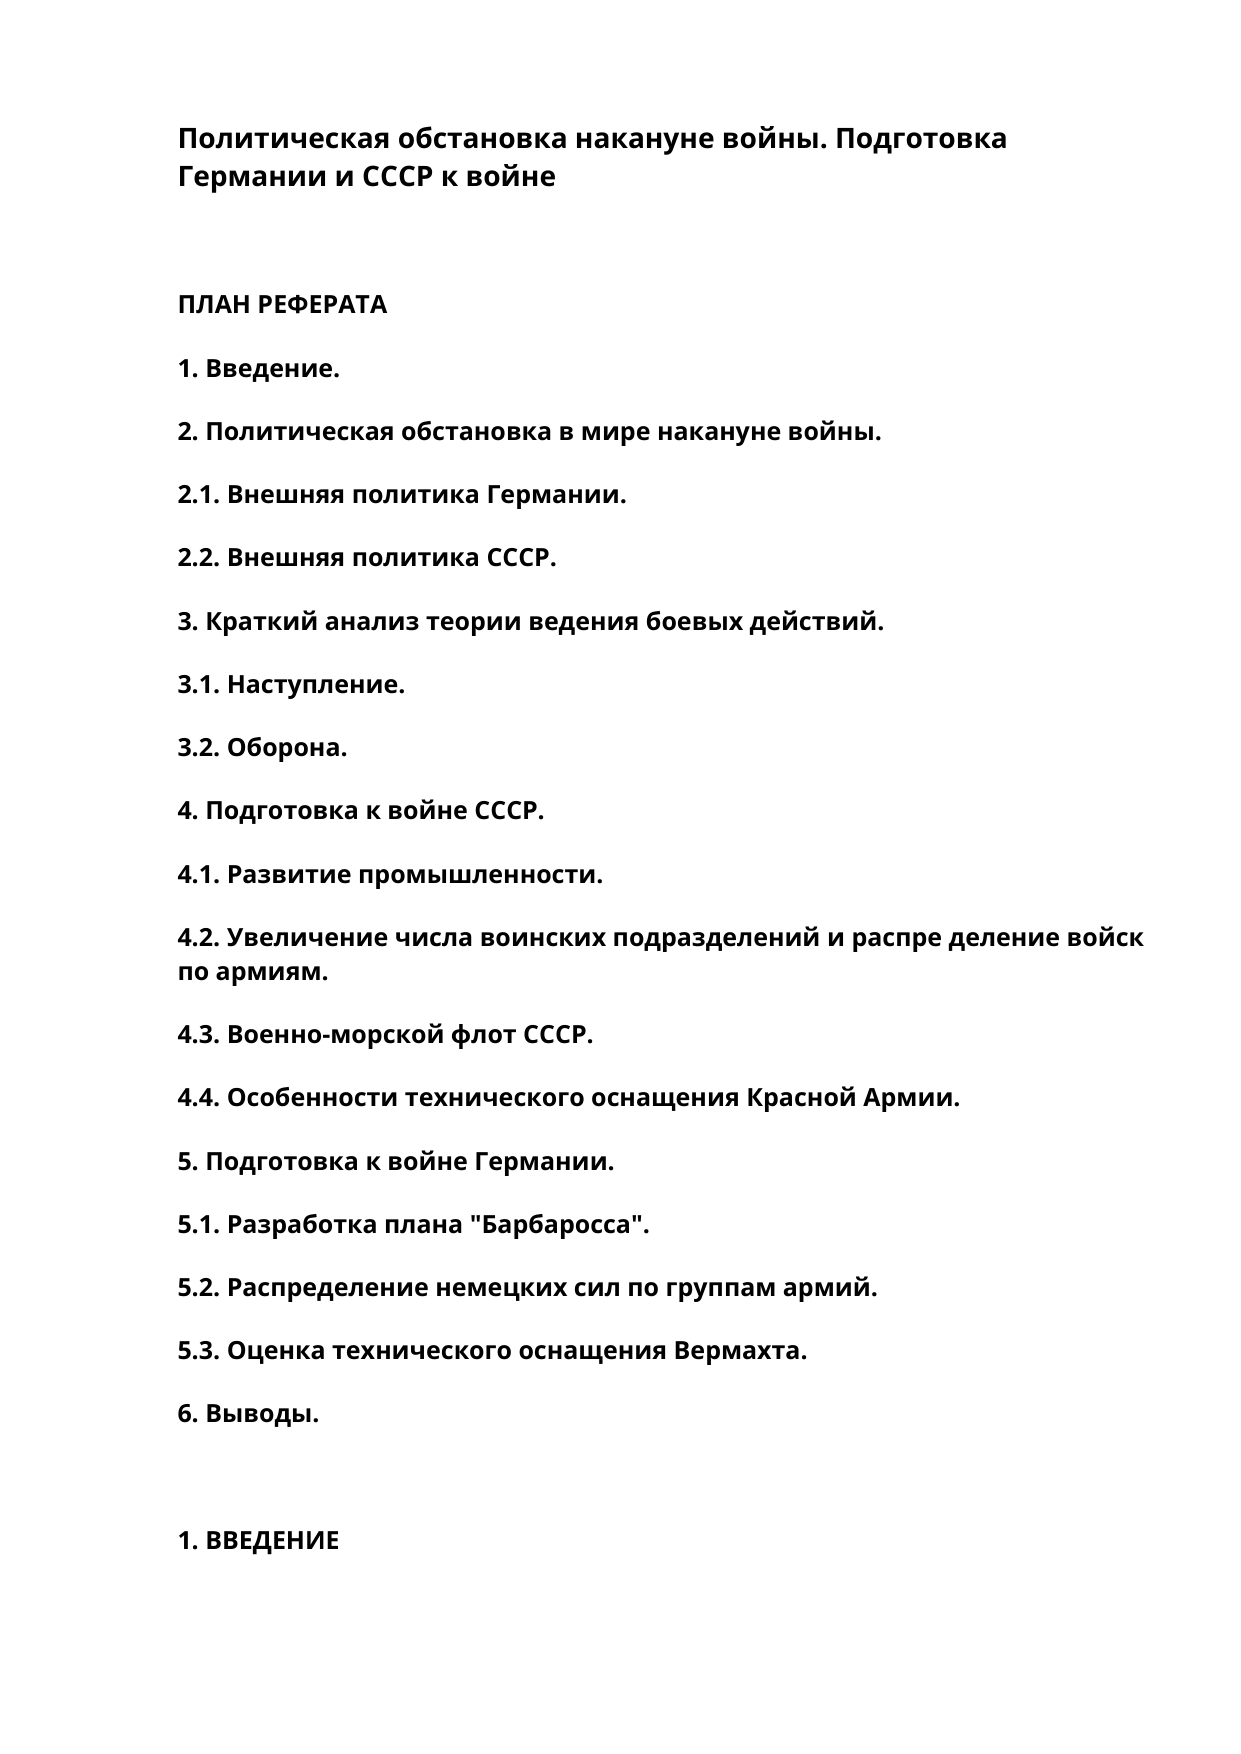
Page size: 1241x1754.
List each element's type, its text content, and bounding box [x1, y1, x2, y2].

text 1. Введение. [177, 350, 1152, 384]
text 2.2. Внешняя политика СССР. [177, 540, 1152, 574]
text 5.1. Разработка плана "Барбаросса". [177, 1206, 1152, 1241]
text 3. Краткий анализ теории ведения боевых действий. [177, 603, 1152, 637]
text 4.3. Военно-морской флот СССР. [177, 1017, 1152, 1051]
text 5. Подготовка к войне Германии. [177, 1143, 1152, 1177]
text 4. Подготовка к войне СССР. [177, 793, 1152, 827]
text 4.1. Развитие промышленности. [177, 856, 1152, 890]
text 5.3. Оценка технического оснащения Вермахта. [177, 1333, 1152, 1367]
text 3.2. Оборона. [177, 730, 1152, 764]
text 2.1. Внешняя политика Германии. [177, 477, 1152, 511]
text 5.2. Распределение немецких сил по группам армий. [177, 1270, 1152, 1304]
text 3.1. Наступление. [177, 667, 1152, 701]
text 4.4. Особенности технического оснащения Красной Армии. [177, 1080, 1152, 1114]
text 1. ВВЕДЕНИЕ [177, 1523, 1152, 1557]
text ПЛАН РЕФЕРАТА [177, 287, 1152, 321]
text 6. Выводы. [177, 1396, 1152, 1430]
text Политическая обстановка накануне войны. Подготовка Германии и СССР к войне [177, 118, 1152, 195]
text 2. Политическая обстановка в мире накануне войны. [177, 414, 1152, 448]
text 4.2. Увеличение числа воинских подразделений и распре деление войск по армиям. [177, 919, 1152, 988]
